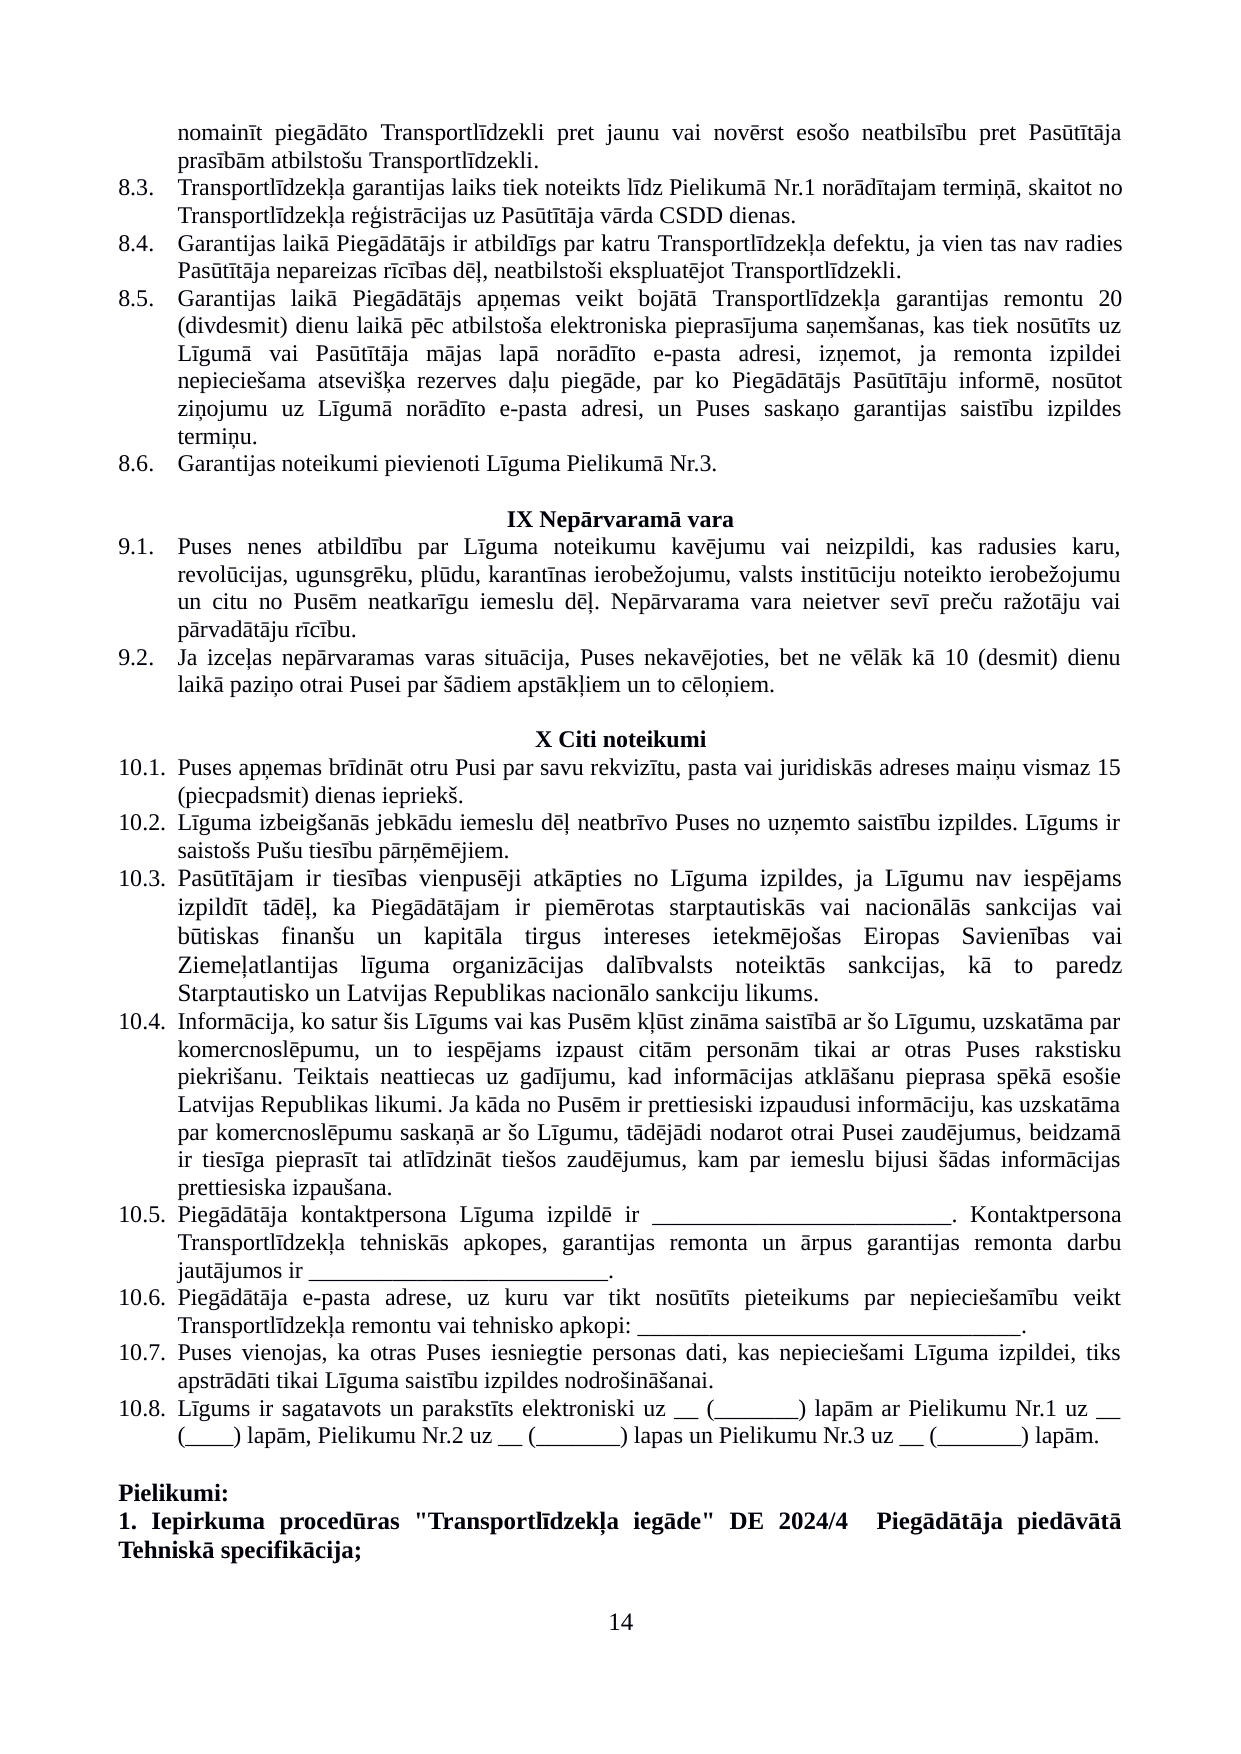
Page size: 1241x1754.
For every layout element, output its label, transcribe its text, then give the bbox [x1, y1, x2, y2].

list Puses vienojas, ka otras Puses iesniegtie personas dati, kas nepieciešami Līguma izpildei, tiks apstrādāti tikai Līguma saistību izpildes nodrošināšanai. [118, 1338, 1123, 1394]
list Puses nenes atbildību par Līguma noteikumu kavējumu vai neizpildi, kas radusies karu, revolūcijas, ugunsgrēku, plūdu, karantīnas ierobežojumu, valsts institūciju noteikto ierobežojumu un citu no Pusēm neatkarīgu iemeslu dēļ. Nepārvarama vara neietver sevī preču ražotāju vai pārvadātāju rīcību. [118, 532, 1123, 643]
list Pasūtītājam ir tiesības vienpusēji atkāpties no Līguma izpildes, ja Līgumu nav iespējams izpildīt tādēļ, ka Piegādātājam ir piemērotas starptautiskās vai nacionālās sankcijas vai būtiskas finanšu un kapitāla tirgus intereses ietekmējošas Eiropas Savienības vai Ziemeļatlantijas līguma organizācijas dalībvalsts noteiktās sankcijas, kā to paredz Starptautisko un Latvijas Republikas nacionālo sankciju likums. [118, 863, 1123, 1007]
list Garantijas noteikumi pievienoti Līguma Pielikumā Nr.3. [118, 449, 1123, 477]
list Informācija, ko satur šis Līgums vai kas Pusēm kļūst zināma saistībā ar šo Līgumu, uzskatāma par komercnoslēpumu, un to iespējams izpaust citām personām tikai ar otras Puses rakstisku piekrišanu. Teiktais neattiecas uz gadījumu, kad informācijas atklāšanu pieprasa spēkā esošie Latvijas Republikas likumi. Ja kāda no Pusēm ir prettiesiski izpaudusi informāciju, kas uzskatāma par komercnoslēpumu saskaņā ar šo Līgumu, tādējādi nodarot otrai Pusei zaudējumus, beidzamā ir tiesīga pieprasīt tai atlīdzināt tiešos zaudējumus, kam par iemeslu bijusi šādas informācijas prettiesiska izpaušana. [118, 1007, 1123, 1200]
list Transportlīdzekļa garantijas laiks tiek noteikts līdz Pielikumā Nr.1 norādītajam termiņā, skaitot no Transportlīdzekļa reģistrācijas uz Pasūtītāja vārda CSDD dienas. [118, 173, 1123, 228]
list Piegādātāja e-pasta adrese, uz kuru var tikt nosūtīts pieteikums par nepieciešamību veikt Transportlīdzekļa remontu vai tehnisko apkopi: ________________________________. [118, 1283, 1123, 1338]
list Garantijas laikā Piegādātājs apņemas veikt bojātā Transportlīdzekļa garantijas remontu 20 (divdesmit) dienu laikā pēc atbilstoša elektroniska pieprasījuma saņemšanas, kas tiek nosūtīts uz Līgumā vai Pasūtītāja mājas lapā norādīto e-pasta adresi, izņemot, ja remonta izpildei nepieciešama atsevišķa rezerves daļu piegāde, par ko Piegādātājs Pasūtītāju informē, nosūtot ziņojumu uz Līgumā norādīto e-pasta adresi, un Puses saskaņo garantijas saistību izpildes termiņu. [118, 284, 1123, 449]
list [118, 118, 1123, 173]
list Ja izceļas nepārvaramas varas situācija, Puses nekavējoties, bet ne vēlāk kā 10 (desmit) dienu laikā paziņo otrai Pusei par šādiem apstākļiem un to cēloņiem. [118, 643, 1123, 698]
list Garantijas laikā Piegādātājs ir atbildīgs par katru Transportlīdzekļa defektu, ja vien tas nav radies Pasūtītāja nepareizas rīcības dēļ, neatbilstoši ekspluatējot Transportlīdzekli. [118, 228, 1123, 284]
text Pielikumi: [118, 1478, 1123, 1506]
list Līguma izbeigšanās jebkādu iemeslu dēļ neatbrīvo Puses no uzņemto saistību izpildes. Līgums ir saistošs Pušu tiesību pārņēmējiem. [118, 808, 1123, 863]
list Puses apņemas brīdināt otru Pusi par savu rekvizītu, pasta vai juridiskās adreses maiņu vismaz 15 (piecpadsmit) dienas iepriekš. [118, 753, 1123, 808]
text 1. Iepirkuma procedūras "Transportlīdzekļa iegāde" DE 2024/4 Piegādātāja piedāvātā Tehniskā specifikācija; [118, 1506, 1123, 1564]
list Līgums ir sagatavots un parakstīts elektroniski uz __ (_______) lapām ar Pielikumu Nr.1 uz __ (____) lapām, Pielikumu Nr.2 uz __ (_______) lapas un Pielikumu Nr.3 uz __ (_______) lapām. [118, 1394, 1123, 1449]
text IX Nepārvaramā vara [118, 504, 1123, 532]
text X Citi noteikumi [118, 725, 1123, 753]
list Piegādātāja kontaktpersona Līguma izpildē ir _________________________. Kontaktpersona Transportlīdzekļa tehniskās apkopes, garantijas remonta un ārpus garantijas remonta darbu jautājumos ir _________________________. [118, 1200, 1123, 1283]
